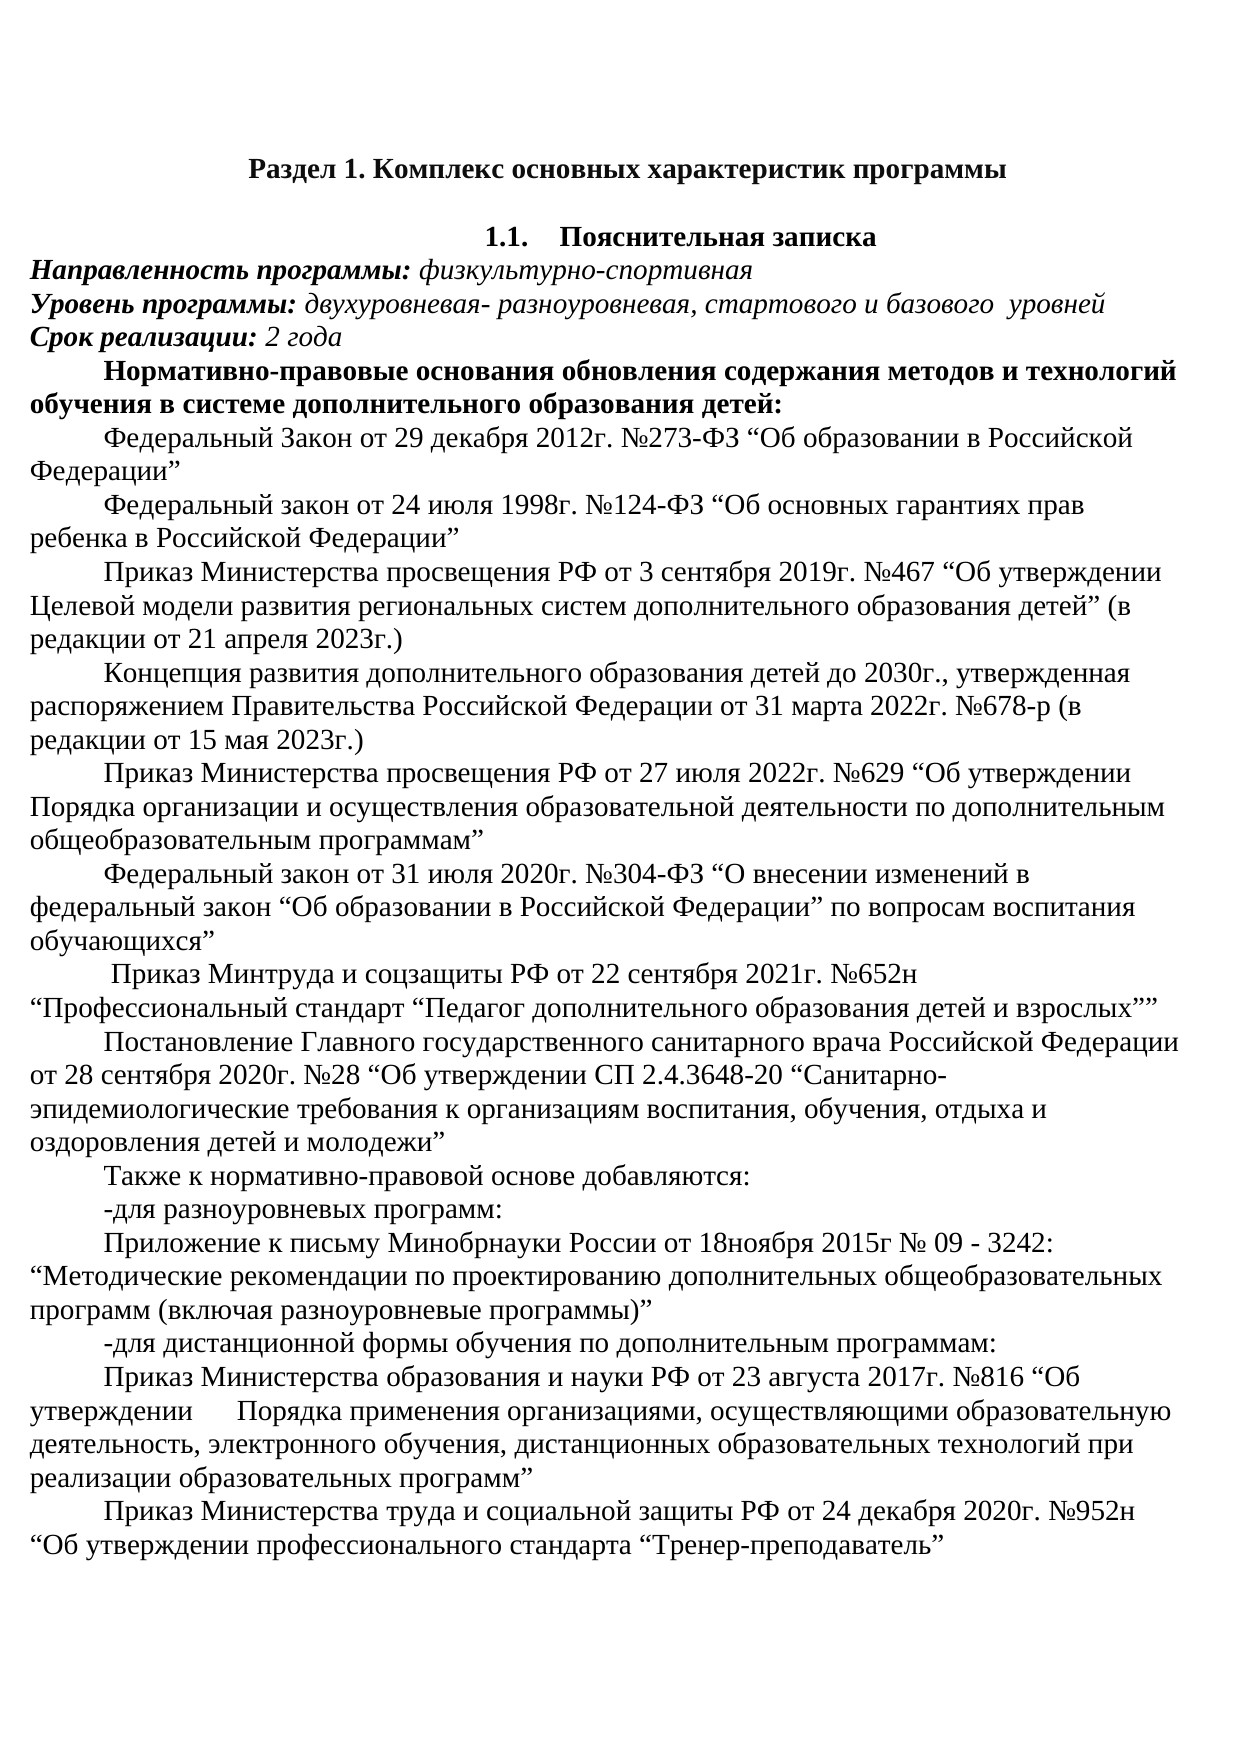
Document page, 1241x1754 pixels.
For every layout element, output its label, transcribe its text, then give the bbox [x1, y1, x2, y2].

text Федеральный закон от 31 июля 2020г. №304-ФЗ “О внесении изменений в федеральный закон “Об образовании в Российской Федерации” по вопросам воспитания обучающихся” [29, 856, 1181, 957]
text Раздел 1. Комплекс основных характеристик программы [74, 152, 1181, 185]
text -для дистанционной формы обучения по дополнительным программам: [29, 1326, 1181, 1359]
text -для разноуровневых программ: [29, 1191, 1181, 1225]
text Также к нормативно-правовой основе добавляются: [29, 1158, 1181, 1191]
text Приказ Министерства труда и социальной защиты РФ от 24 декабря 2020г. №952н “Об утверждении профессионального стандарта “Тренер-преподаватель” [29, 1493, 1181, 1560]
text Приказ Минтруда и соцзащиты РФ от 22 сентября 2021г. №652н “Профессиональный стандарт “Педагог дополнительного образования детей и взрослых”” [29, 957, 1181, 1024]
text Уровень программы: двухуровневая- разноуровневая, стартового и базового уровней [29, 286, 1181, 319]
text Приложение к письму Минобрнауки России от 18ноября 2015г № 09 - 3242: “Методические рекомендации по проектированию дополнительных общеобразовательных программ (включая разноуровневые программы)” [29, 1225, 1181, 1326]
text Нормативно-правовые основания обновления содержания методов и технологий обучения в системе дополнительного образования детей: [29, 353, 1181, 420]
text Федеральный закон от 24 июля 1998г. №124-ФЗ “Об основных гарантиях прав ребенка в Российской Федерации” [29, 487, 1181, 554]
text Приказ Министерства образования и науки РФ от 23 августа 2017г. №816 “Об утверждении Порядка применения организациями, осуществляющими образовательную деятельность, электронного обучения, дистанционных образовательных технологий при реализации образовательных программ” [29, 1359, 1181, 1493]
text Направленность программы: физкультурно-спортивная [29, 252, 1181, 286]
text Срок реализации: 2 года [29, 319, 1181, 353]
text Приказ Министерства просвещения РФ от 27 июля 2022г. №629 “Об утверждении Порядка организации и осуществления образовательной деятельности по дополнительным общеобразовательным программам” [29, 755, 1181, 856]
text Постановление Главного государственного санитарного врача Российской Федерации от 28 сентября 2020г. №28 “Об утверждении СП 2.4.3648-20 “Санитарно-эпидемиологические требования к организациям воспитания, обучения, отдыха и оздоровления детей и молодежи” [29, 1024, 1181, 1158]
text Концепция развития дополнительного образования детей до 2030г., утвержденная распоряжением Правительства Российской Федерации от 31 марта 2022г. №678-р (в редакции от 15 мая 2023г.) [29, 655, 1181, 755]
text Приказ Министерства просвещения РФ от 3 сентября 2019г. №467 “Об утверждении Целевой модели развития региональных систем дополнительного образования детей” (в редакции от 21 апреля 2023г.) [29, 554, 1181, 655]
list Пояснительная записка [179, 219, 1181, 252]
text Федеральный Закон от 29 декабря 2012г. №273-ФЗ “Об образовании в Российской Федерации” [29, 420, 1181, 487]
